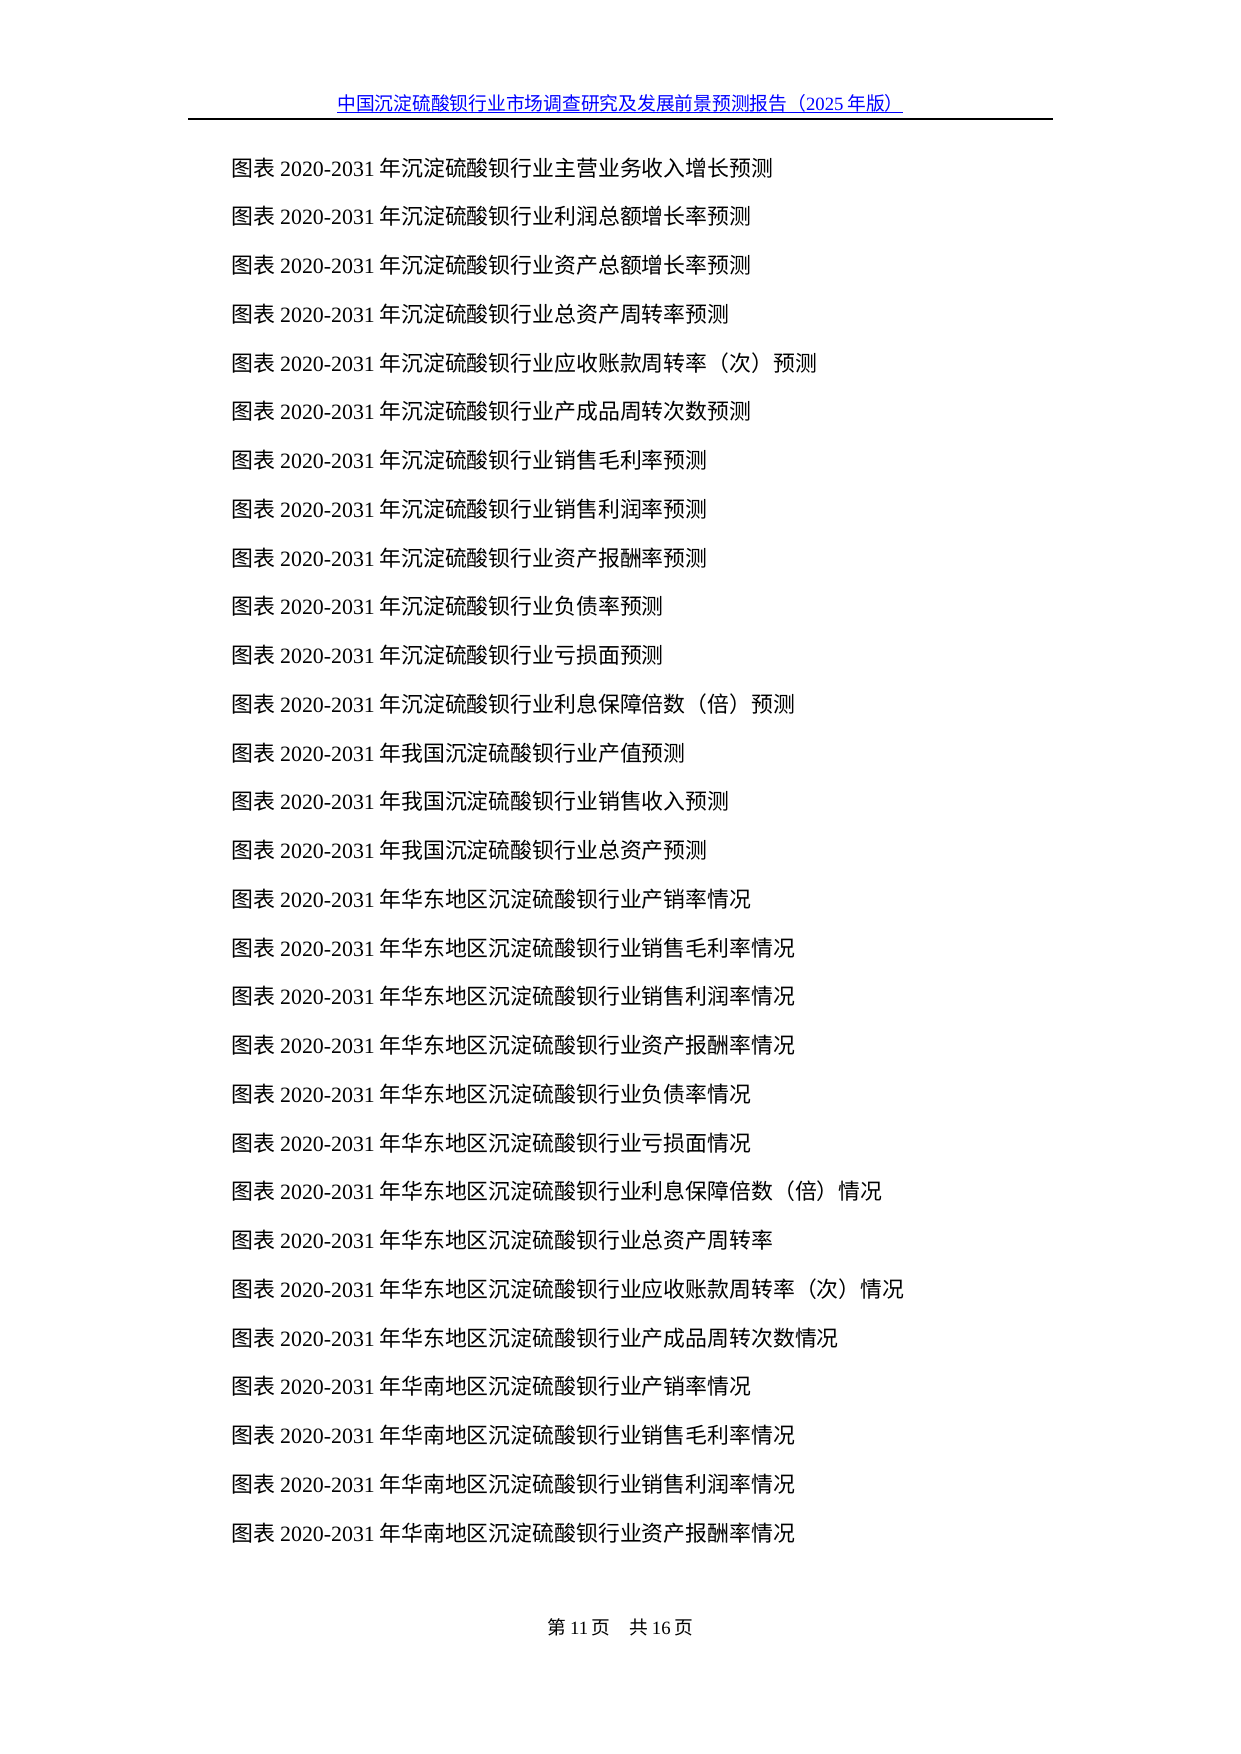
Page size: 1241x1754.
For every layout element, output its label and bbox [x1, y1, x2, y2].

text [187, 150, 1053, 1548]
